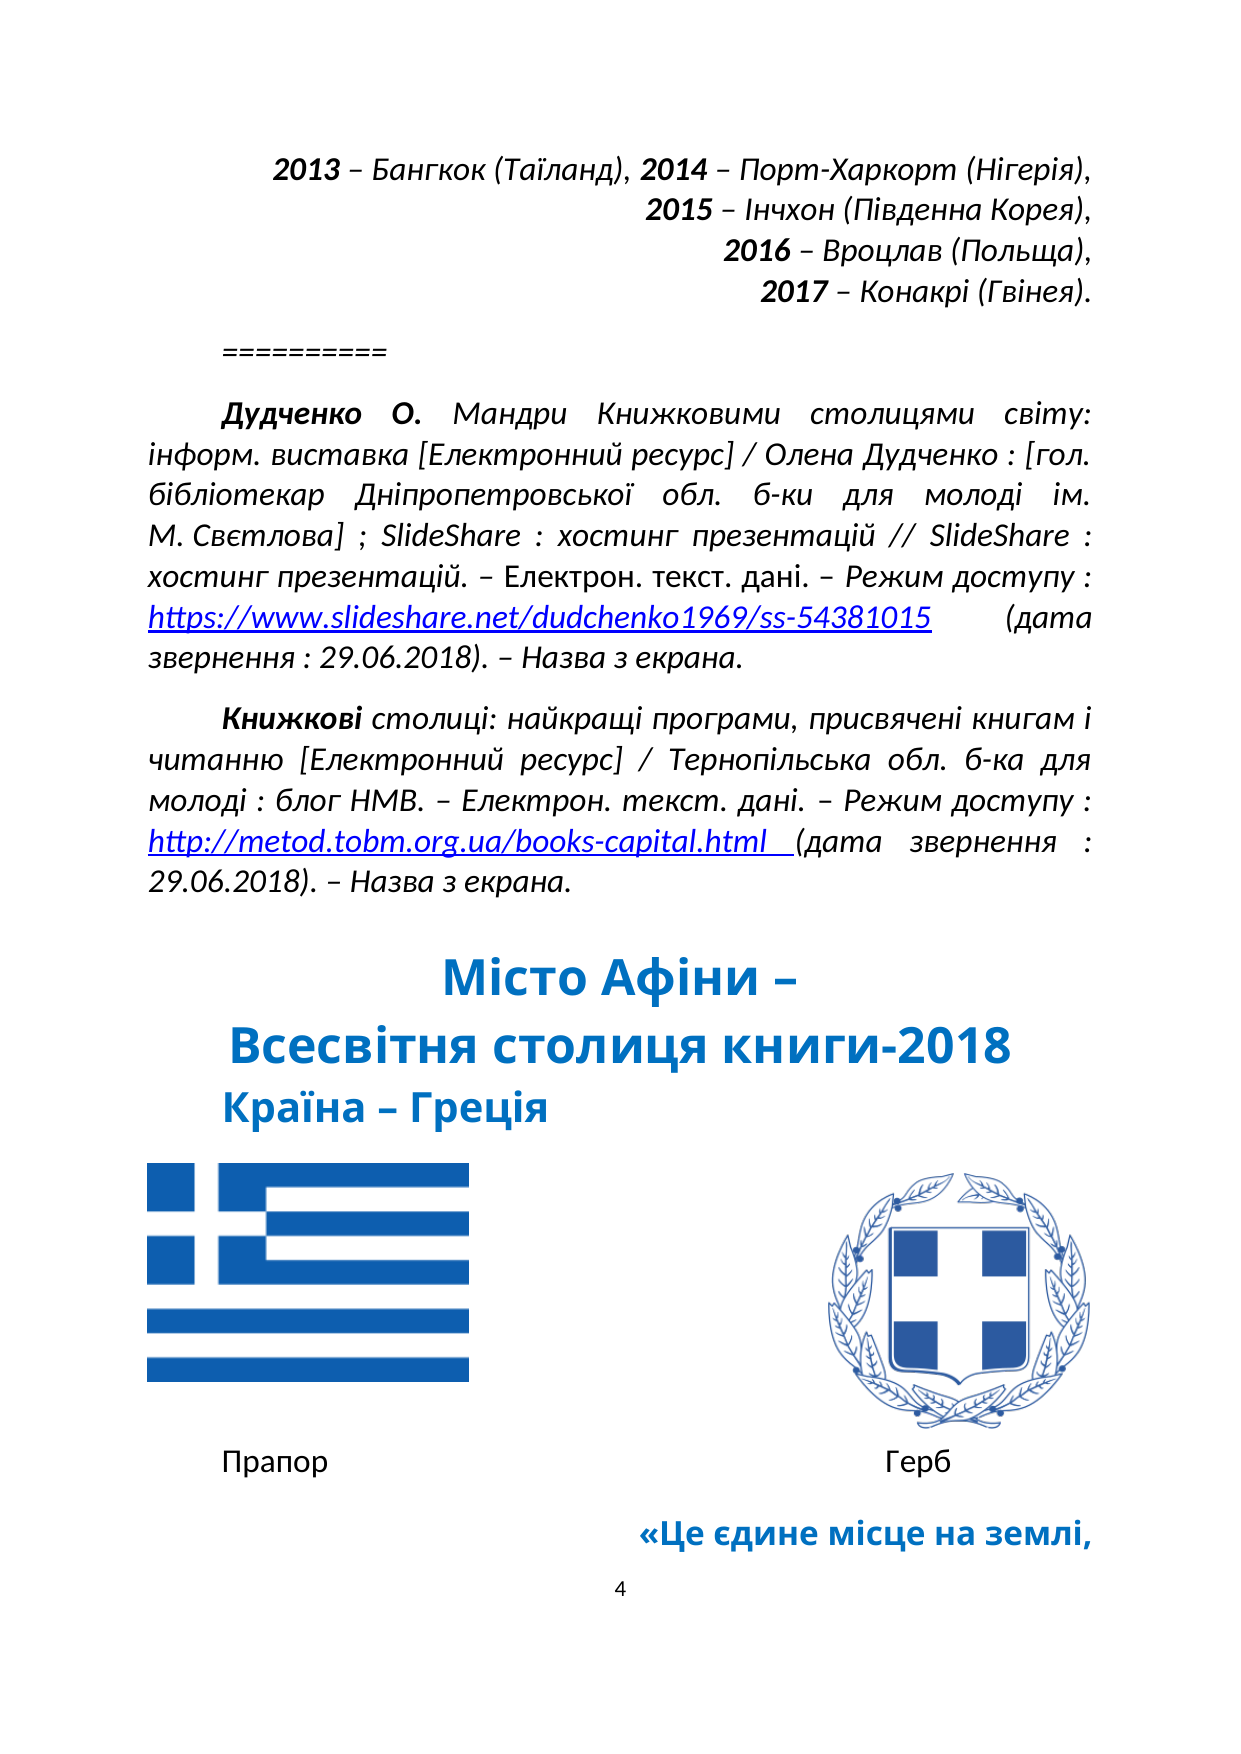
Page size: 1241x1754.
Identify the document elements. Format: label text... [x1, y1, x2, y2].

text Книжкові столиці: найкращі програми, присвячені книгам і читанню [Електронний ресурс] / Тернопільська обл. б-ка для молоді : блог НМВ. – Електрон. текст. дані. – Режим доступу : http://metod.tobm.org.ua/books-capital.html (дата звернення : 29.06.2018). – Назва з екрана. [148, 697, 1092, 901]
picture [828, 1173, 1090, 1429]
text 2015 – Інчхон (Південна Корея), [148, 188, 1092, 229]
picture [147, 1163, 469, 1382]
text Країна – Греція [148, 1078, 1092, 1135]
text 2017 – Конакрі (Гвінея). [148, 270, 1092, 311]
text ========== [148, 331, 1092, 372]
text Всесвітня столиця книги-2018 [148, 1010, 1092, 1078]
text Дудченко О. Мандри Книжковими столицями світу: інформ. виставка [Електронний ресурс] / Олена Дудченко : [гол. бібліотекар Дніпропетровської обл. б-ки для молоді ім. М. Свєтлова] ; SlideShare : хостинг презентацій // SlideShare : хостинг презентацій. – Електрон. текст. дані. – Режим доступу : https://www.slideshare.net/dudchenko1969/ss-54381015 (дата звернення : 29.06.2018). – Назва з екрана. [148, 392, 1092, 677]
text Місто Афіни – [148, 942, 1092, 1010]
text 2013 – Бангкок (Таїланд), 2014 – Порт-Харкорт (Нігерія), [148, 148, 1092, 188]
text 2016 – Вроцлав (Польща), [148, 229, 1092, 270]
text «Це єдине місце на землі, [148, 1509, 1092, 1555]
text Прапор Герб [148, 1439, 1092, 1480]
